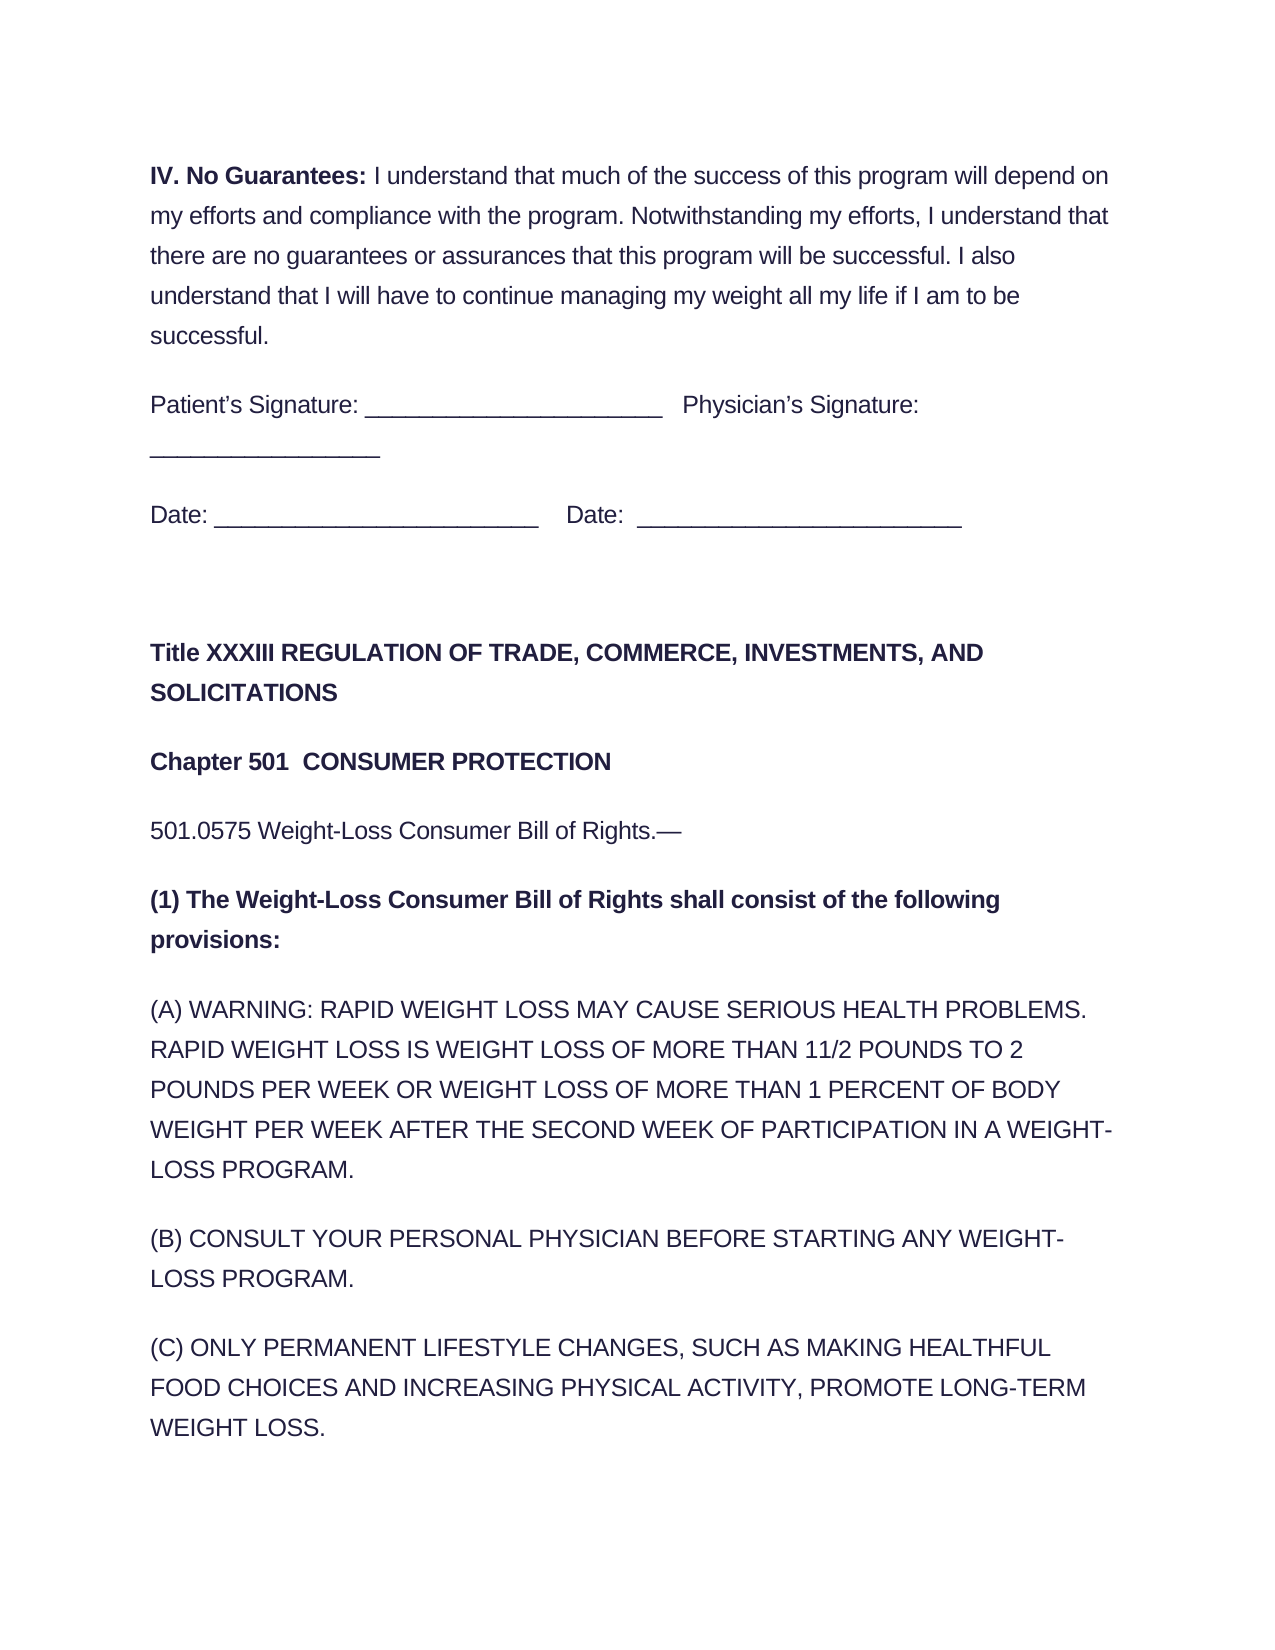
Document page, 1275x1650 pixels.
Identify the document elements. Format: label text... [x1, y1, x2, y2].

text Date: ________________________ Date: ________________________ [150, 488, 1125, 528]
text (1) The Weight-Loss Consumer Bill of Rights shall consist of the following provisions: [150, 874, 1125, 954]
text Title XXXIII REGULATION OF TRADE, COMMERCE, INVESTMENTS, AND SOLICITATIONS [150, 627, 1125, 707]
text Patient’s Signature: ______________________ Physician’s Signature: _________________ [150, 379, 1125, 459]
text (C) ONLY PERMANENT LIFESTYLE CHANGES, SUCH AS MAKING HEALTHFUL FOOD CHOICES AND INCREASING PHYSICAL ACTIVITY, PROMOTE LONG-TERM WEIGHT LOSS. [150, 1322, 1125, 1442]
text Chapter 501 CONSUMER PROTECTION [150, 736, 1125, 776]
text (B) CONSULT YOUR PERSONAL PHYSICIAN BEFORE STARTING ANY WEIGHT-LOSS PROGRAM. [150, 1212, 1125, 1292]
text 501.0575 Weight-Loss Consumer Bill of Rights.— [150, 805, 1125, 845]
text IV. No Guarantees: I understand that much of the success of this program will depend on my efforts and compliance with the program. Notwithstanding my efforts, I understand that there are no guarantees or assurances that this program will be successful. I also understand that I will have to continue managing my weight all my life if I am to be successful. [150, 150, 1125, 350]
text (A) WARNING: RAPID WEIGHT LOSS MAY CAUSE SERIOUS HEALTH PROBLEMS. RAPID WEIGHT LOSS IS WEIGHT LOSS OF MORE THAN 11/2 POUNDS TO 2 POUNDS PER WEEK OR WEIGHT LOSS OF MORE THAN 1 PERCENT OF BODY WEIGHT PER WEEK AFTER THE SECOND WEEK OF PARTICIPATION IN A WEIGHT-LOSS PROGRAM. [150, 983, 1125, 1183]
